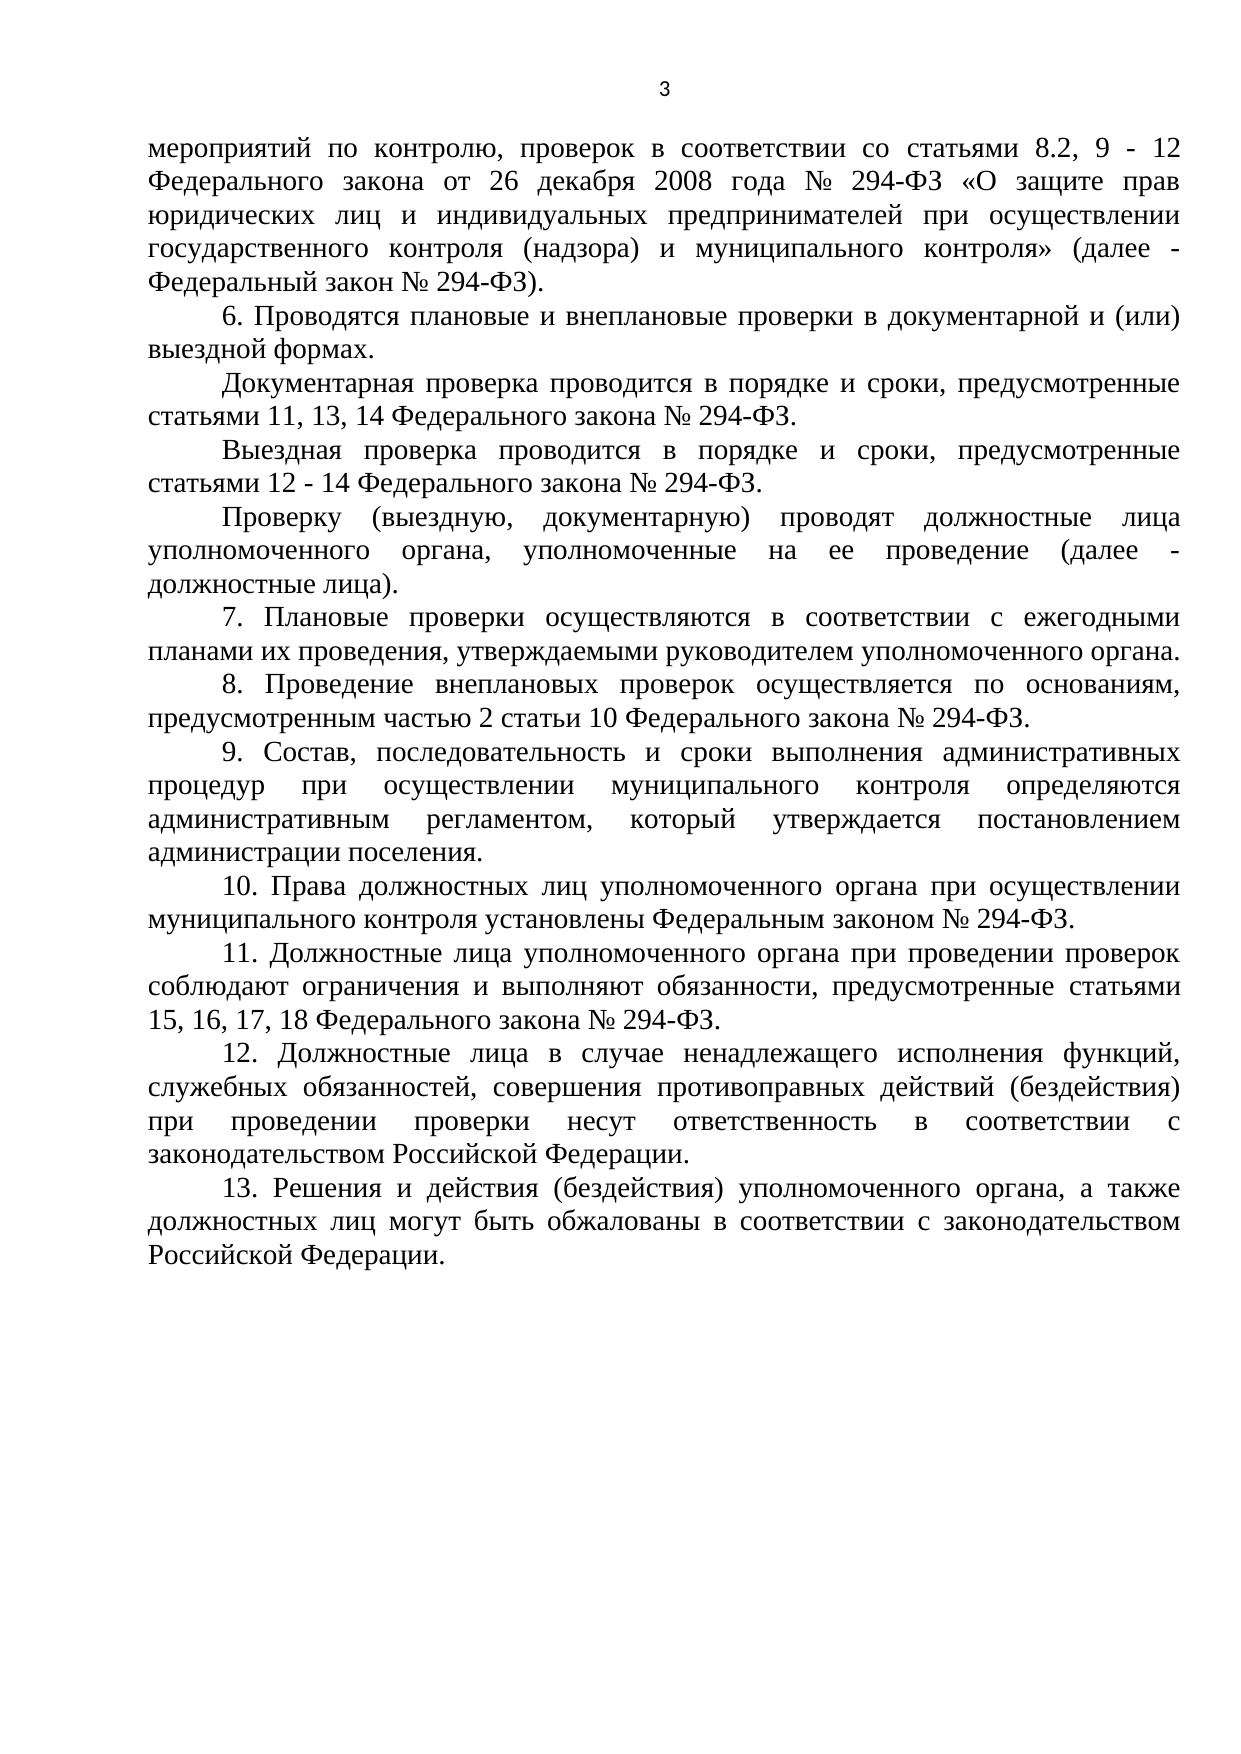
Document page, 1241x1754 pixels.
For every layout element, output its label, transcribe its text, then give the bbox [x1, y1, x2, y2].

text 7. Плановые проверки осуществляются в соответствии с ежегодными планами их проведения, утверждаемыми руководителем уполномоченного органа. [148, 599, 1181, 667]
text 9. Состав, последовательность и сроки выполнения административных процедур при осуществлении муниципального контроля определяются административным регламентом, который утверждается постановлением администрации поселения. [148, 734, 1181, 868]
text 13. Решения и действия (бездействия) уполномоченного органа, а также должностных лиц могут быть обжалованы в соответствии с законодательством Российской Федерации. [148, 1170, 1181, 1270]
text 8. Проведение внеплановых проверок осуществляется по основаниям, предусмотренным частью 2 статьи 10 Федерального закона № 294-ФЗ. [148, 667, 1181, 734]
text 6. Проводятся плановые и внеплановые проверки в документарной и (или) выездной формах. [148, 298, 1181, 365]
text 11. Должностные лица уполномоченного органа при проведении проверок соблюдают ограничения и выполняют обязанности, предусмотренные статьями 15, 16, 17, 18 Федерального закона № 294-ФЗ. [148, 935, 1181, 1036]
text Выездная проверка проводится в порядке и сроки, предусмотренные статьями 12 - 14 Федерального закона № 294-ФЗ. [148, 432, 1181, 499]
text 10. Права должностных лиц уполномоченного органа при осуществлении муниципального контроля установлены Федеральным законом № 294-ФЗ. [148, 868, 1181, 935]
text Документарная проверка проводится в порядке и сроки, предусмотренные статьями 11, 13, 14 Федерального закона № 294-ФЗ. [148, 365, 1181, 432]
text 12. Должностные лица в случае ненадлежащего исполнения функций, служебных обязанностей, совершения противоправных действий (бездействия) при проведении проверки несут ответственность в соответствии с законодательством Российской Федерации. [148, 1036, 1181, 1170]
text Проверку (выездную, документарную) проводят должностные лица уполномоченного органа, уполномоченные на ее проведение (далее - должностные лица). [148, 499, 1181, 599]
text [148, 130, 1181, 298]
